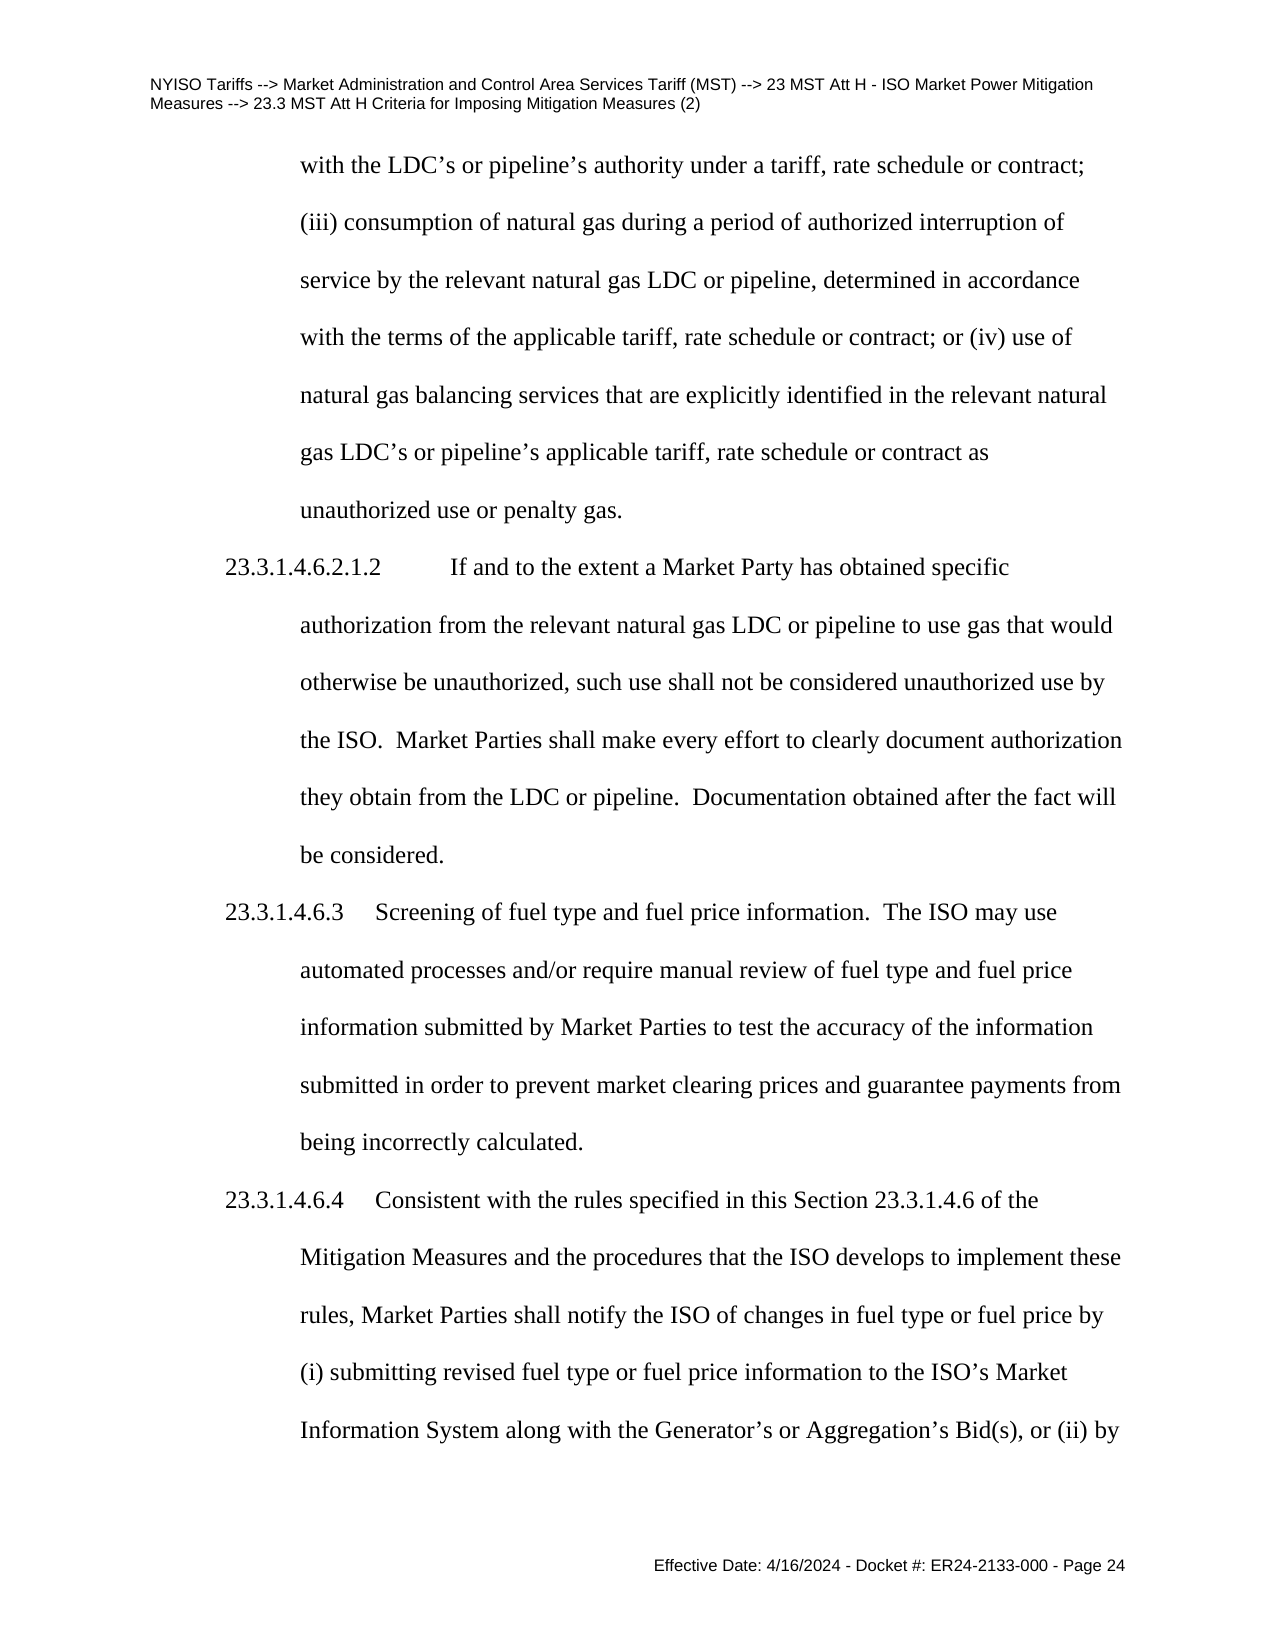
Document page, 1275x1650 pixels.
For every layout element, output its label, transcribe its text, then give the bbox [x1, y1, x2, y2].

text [225, 1185, 1125, 1444]
text 23.3.1.4.6.3 Screening of fuel type and fuel price information. The ISO may use automated processes and/or require manual review of fuel type and fuel price information submitted by Market Parties to test the accuracy of the information submitted in order to prevent market clearing prices and guarantee payments from being incorrectly calculated. [225, 897, 1125, 1156]
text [225, 150, 1125, 524]
text 23.3.1.4.6.2.1.2 If and to the extent a Market Party has obtained specific authorization from the relevant natural gas LDC or pipeline to use gas that would otherwise be unauthorized, such use shall not be considered unauthorized use by the ISO. Market Parties shall make every effort to clearly document authorization they obtain from the LDC or pipeline. Documentation obtained after the fact will be considered. [225, 552, 1125, 869]
